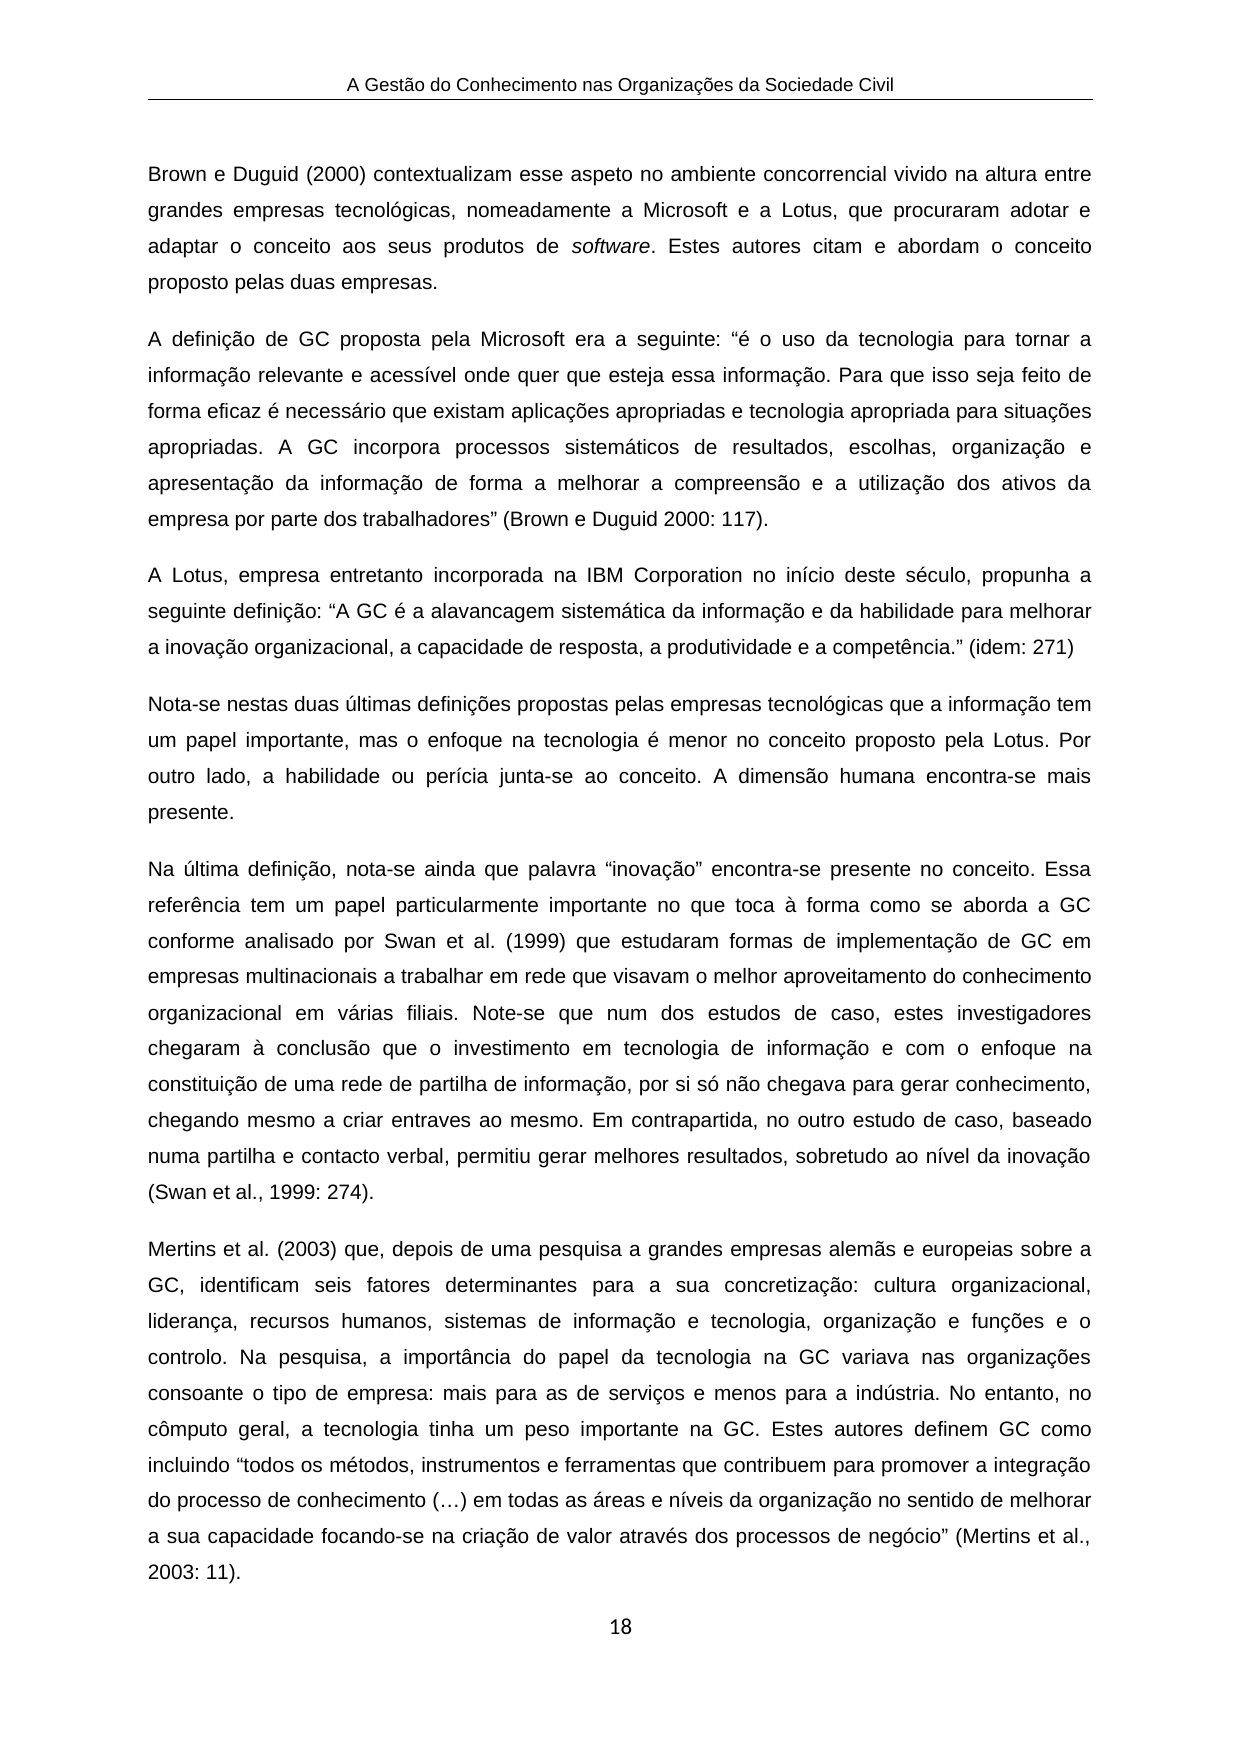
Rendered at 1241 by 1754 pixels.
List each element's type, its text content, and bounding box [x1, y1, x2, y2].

text Na última definição, nota-se ainda que palavra “inovação” encontra-se presente no conceito. Essa referência tem um papel particularmente importante no que toca à forma como se aborda a GC conforme analisado por Swan et al. (1999) que estudaram formas de implementação de GC em empresas multinacionais a trabalhar em rede que visavam o melhor aproveitamento do conhecimento organizacional em várias filiais. Note-se que num dos estudos de caso, estes investigadores chegaram à conclusão que o investimento em tecnologia de informação e com o enfoque na constituição de uma rede de partilha de informação, por si só não chegava para gerar conhecimento, chegando mesmo a criar entraves ao mesmo. Em contrapartida, no outro estudo de caso, baseado numa partilha e contacto verbal, permitiu gerar melhores resultados, sobretudo ao nível da inovação (Swan et al., 1999: 274). [148, 857, 1093, 1204]
text Brown e Duguid (2000) contextualizam esse aspeto no ambiente concorrencial vivido na altura entre grandes empresas tecnológicas, nomeadamente a Microsoft e a Lotus, que procuraram adotar e adaptar o conceito aos seus produtos de software. Estes autores citam e abordam o conceito proposto pelas duas empresas. [148, 162, 1093, 294]
text Nota-se nestas duas últimas definições propostas pelas empresas tecnológicas que a informação tem um papel importante, mas o enfoque na tecnologia é menor no conceito proposto pela Lotus. Por outro lado, a habilidade ou perícia junta-se ao conceito. A dimensão humana encontra-se mais presente. [148, 692, 1093, 824]
text A Lotus, empresa entretanto incorporada na IBM Corporation no início deste século, propunha a seguinte definição: “A GC é a alavancagem sistemática da informação e da habilidade para melhorar a inovação organizacional, a capacidade de resposta, a produtividade e a competência.” (idem: 271) [148, 563, 1093, 659]
text Mertins et al. (2003) que, depois de uma pesquisa a grandes empresas alemãs e europeias sobre a GC, identificam seis fatores determinantes para a sua concretização: cultura organizacional, liderança, recursos humanos, sistemas de informação e tecnologia, organização e funções e o controlo. Na pesquisa, a importância do papel da tecnologia na GC variava nas organizações consoante o tipo de empresa: mais para as de serviços e menos para a indústria. No entanto, no cômputo geral, a tecnologia tinha um peso importante na GC. Estes autores definem GC como incluindo “todos os métodos, instrumentos e ferramentas que contribuem para promover a integração do processo de conhecimento (…) em todas as áreas e níveis da organização no sentido de melhorar a sua capacidade focando-se na criação de valor através dos processos de negócio” (Mertins et al., 2003: 11). [148, 1237, 1093, 1584]
text A definição de GC proposta pela Microsoft era a seguinte: “é o uso da tecnologia para tornar a informação relevante e acessível onde quer que esteja essa informação. Para que isso seja feito de forma eficaz é necessário que existam aplicações apropriadas e tecnologia apropriada para situações apropriadas. A GC incorpora processos sistemáticos de resultados, escolhas, organização e apresentação da informação de forma a melhorar a compreensão e a utilização dos ativos da empresa por parte dos trabalhadores” (Brown e Duguid 2000: 117). [148, 327, 1093, 531]
